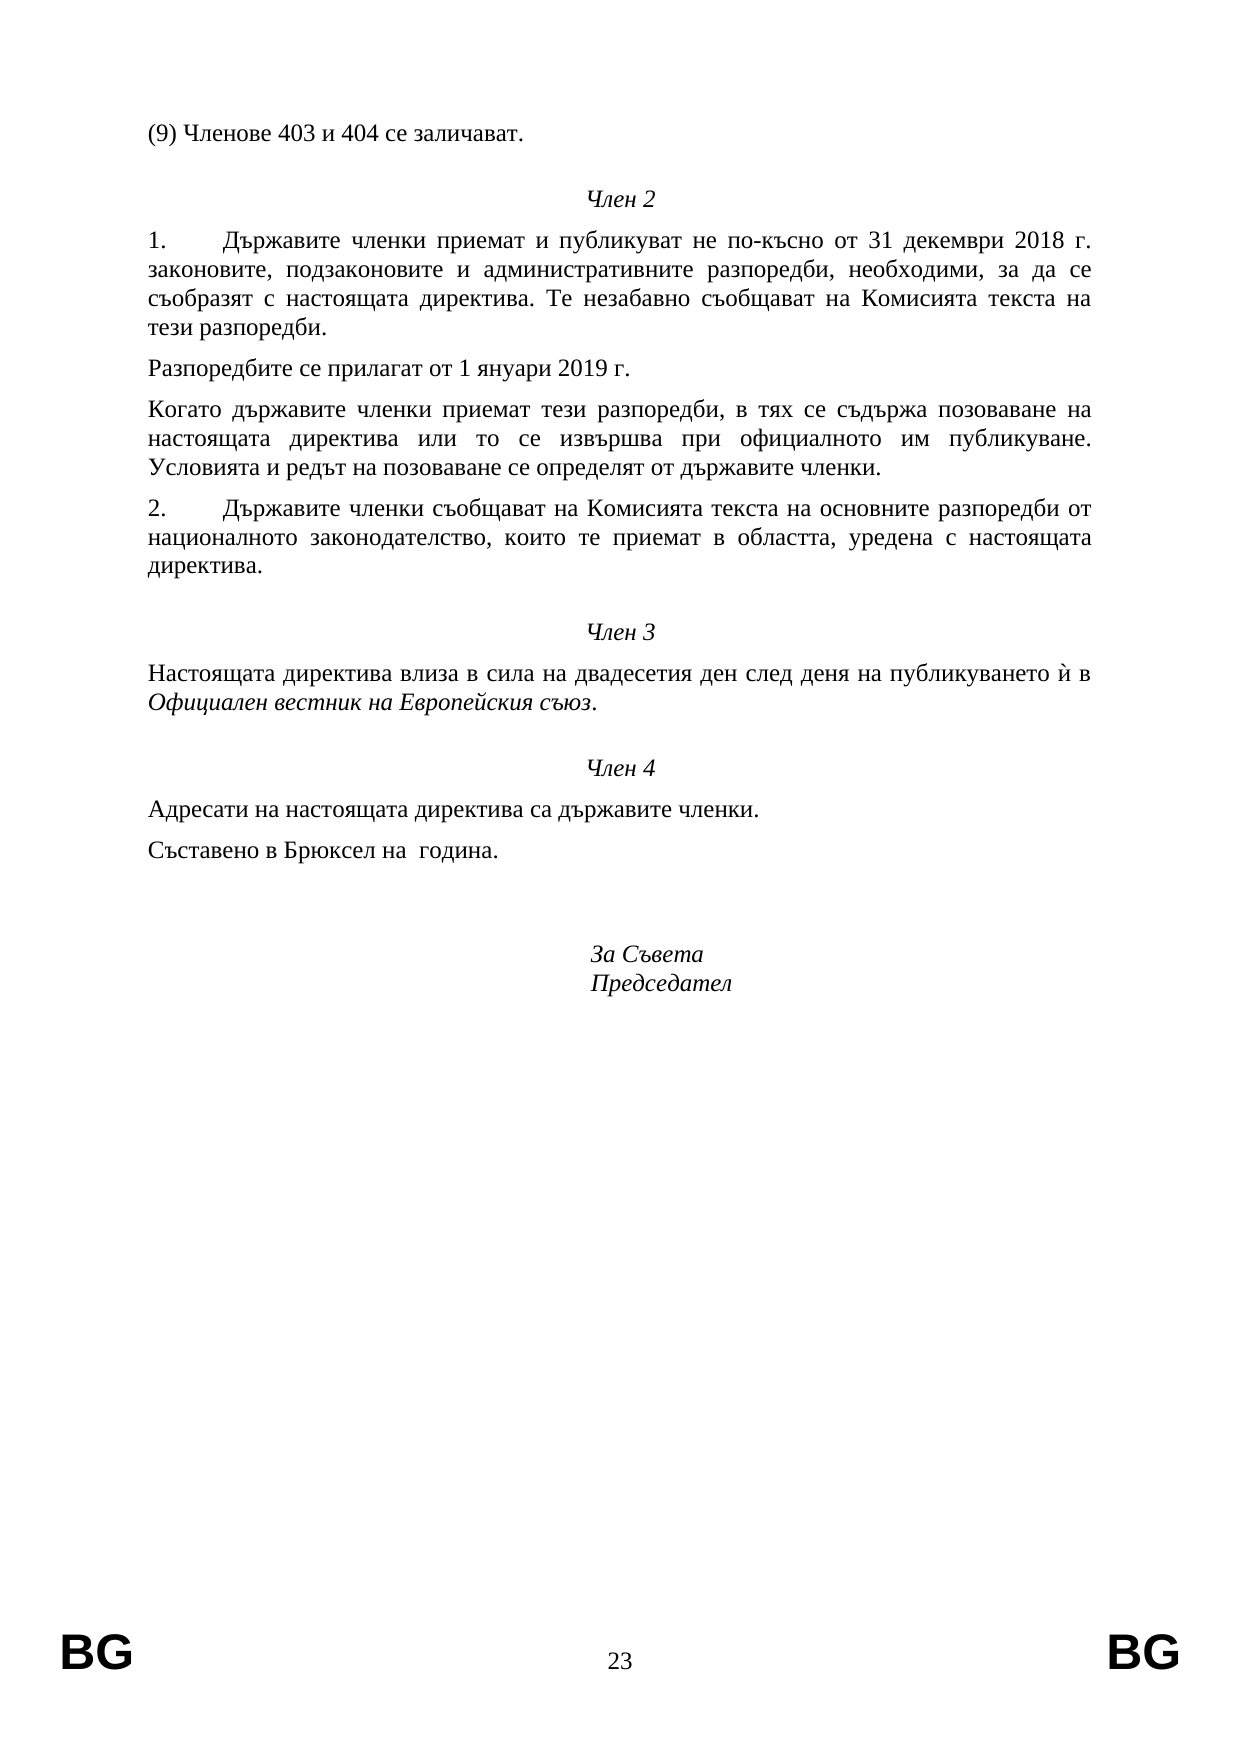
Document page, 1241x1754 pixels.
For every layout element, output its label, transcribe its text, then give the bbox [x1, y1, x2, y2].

text 2. Държавите членки съобщават на Комисията текста на основните разпоредби от националното законодателство, които те приемат в областта, уредена с настоящата директива. [148, 493, 1093, 579]
text Адресати на настоящата директива са държавите членки. [148, 794, 1093, 823]
text Настоящата директива влиза в сила на двадесетия ден след деня на публикуването ѝ в Официален вестник на Европейския съюз. [148, 658, 1093, 716]
text За Съвета [148, 939, 1093, 968]
text Председател [148, 968, 1093, 997]
text Когато държавите членки приемат тези разпоредби, в тях се съдържа позоваване на настоящата директива или то се извършва при официалното им публикуване. Условията и редът на позоваване се определят от държавите членки. [148, 394, 1093, 481]
text 1. Държавите членки приемат и публикуват не по-късно от 31 декември 2018 г. законовите, подзаконовите и административните разпоредби, необходими, за да се съобразят с настоящата директива. Те незабавно съобщават на Комисията текста на тези разпоредби. [148, 226, 1093, 341]
text Разпоредбите се прилагат от 1 януари 2019 г. [148, 353, 1093, 382]
text Член 4 [148, 753, 1093, 782]
text (9) Членове 403 и 404 се заличават. [148, 118, 1093, 147]
text Член 3 [148, 617, 1093, 646]
text Член 2 [148, 184, 1093, 213]
text Съставено в Брюксел на година. [148, 836, 1093, 864]
